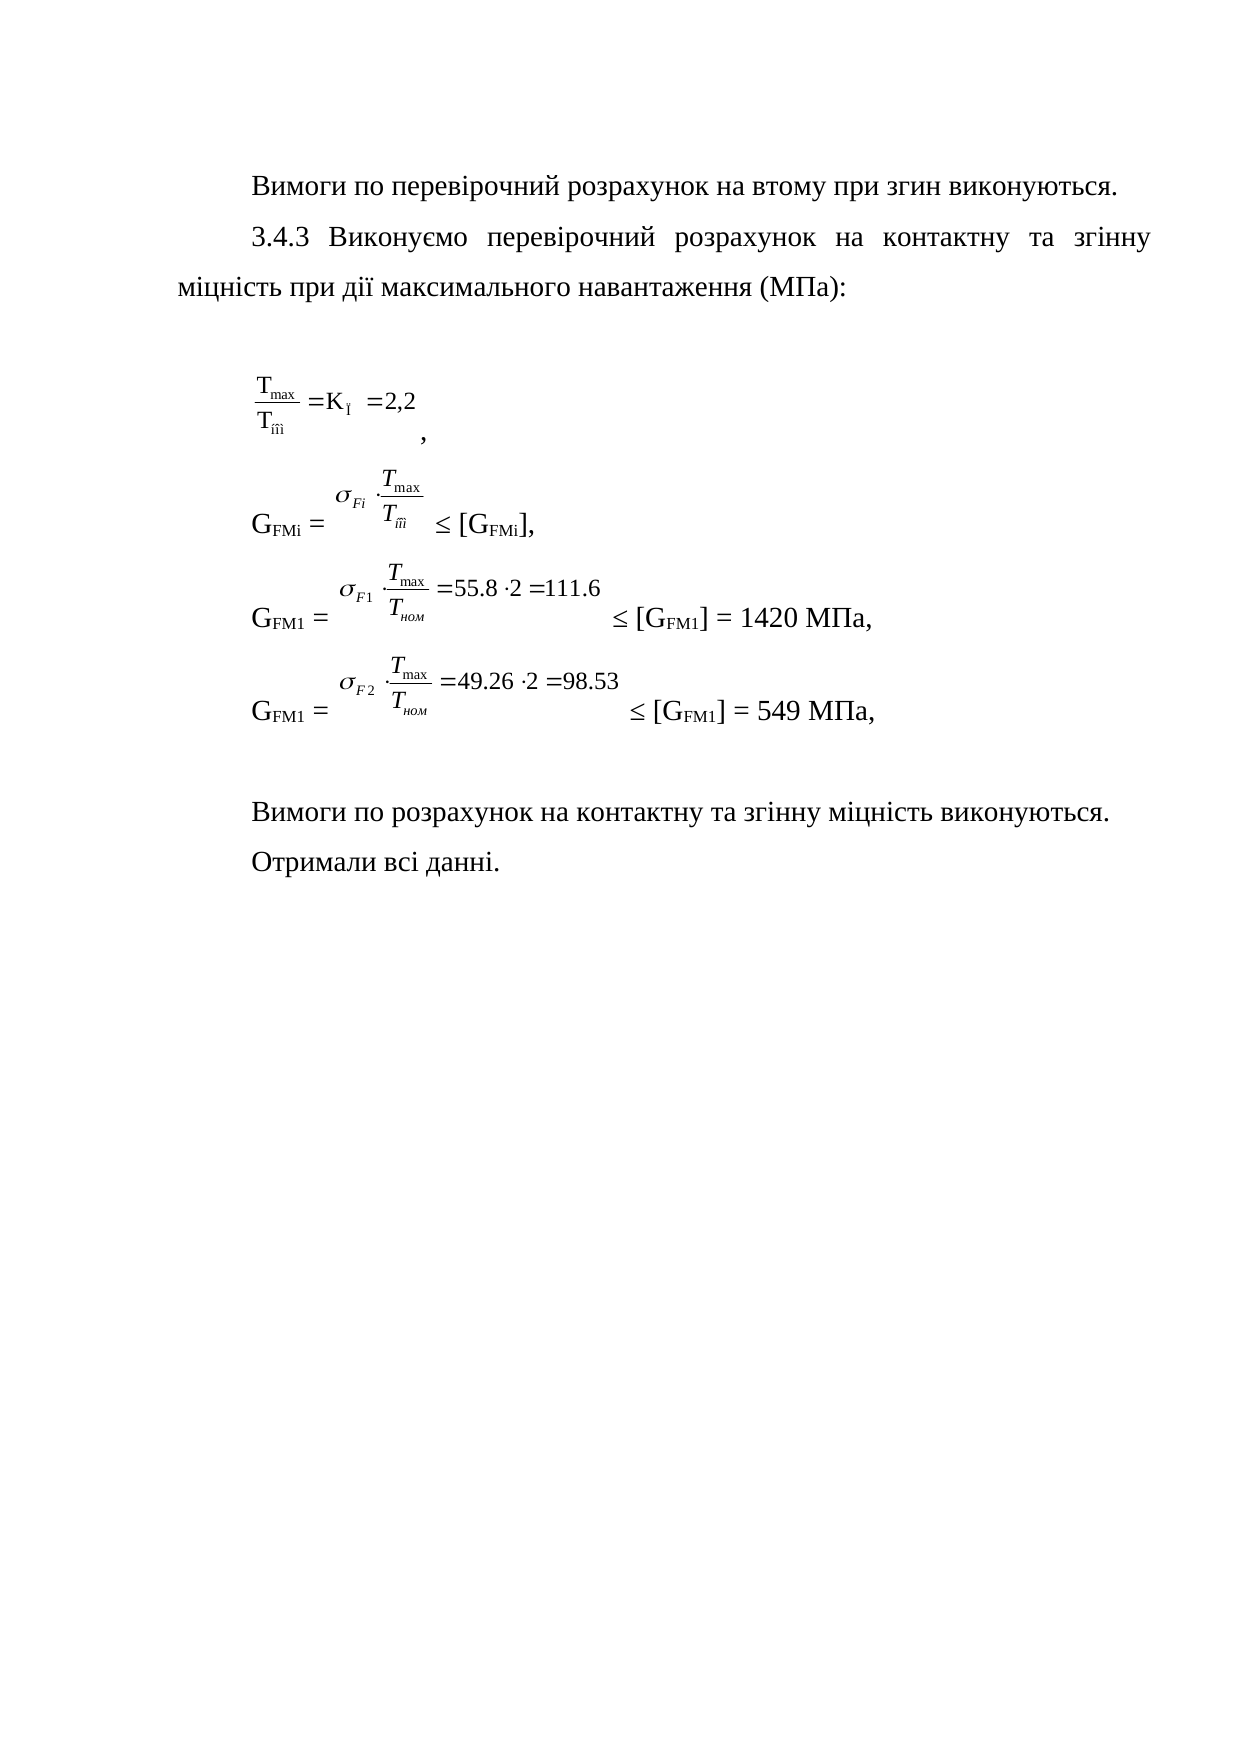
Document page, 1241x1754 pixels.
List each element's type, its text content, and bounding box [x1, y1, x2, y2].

text Отримали всi даннi. [177, 844, 1152, 878]
text GFM1 = ≤ [GFM1] = 1420 МПа, [177, 557, 1152, 633]
text , [177, 370, 1152, 446]
text GFMi = ≤ [GFMi], [177, 463, 1152, 540]
text 3.4.3 Виконуємо перевірочний розрахунок на контактну та згінну міцність при дії максимального навантаження (МПа): [177, 219, 1152, 303]
text GFM1 = ≤ [GFM1] = 549 МПа, [177, 650, 1152, 727]
text Вимоги по розрахунок на контактну та згінну міцність виконуються. [177, 794, 1152, 827]
text Вимоги по перевірочний розрахунок на втому при згин виконуються. [177, 168, 1152, 202]
